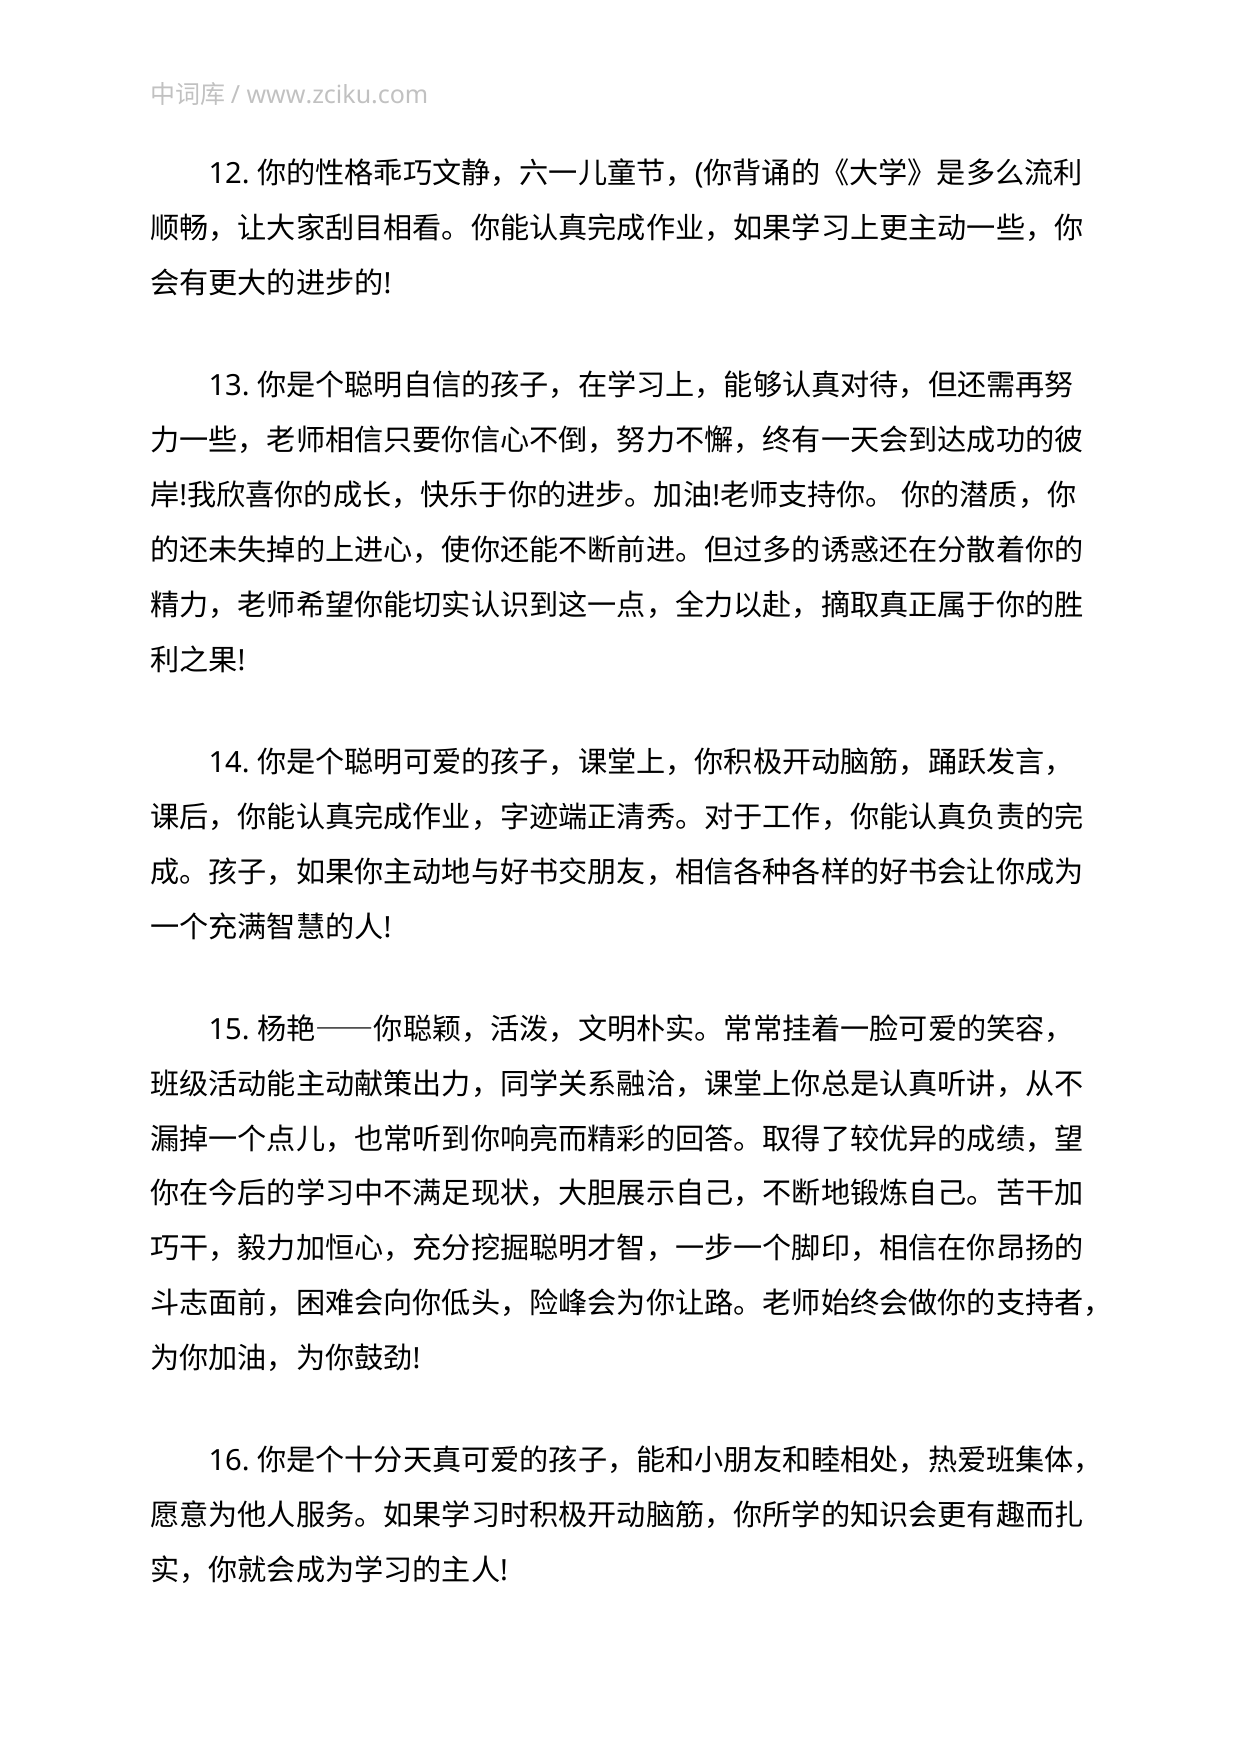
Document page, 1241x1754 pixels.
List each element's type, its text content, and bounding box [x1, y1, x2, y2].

text 13. 你是个聪明自信的孩子，在学习上，能够认真对待，但还需再努力一些，老师相信只要你信心不倒，努力不懈，终有一天会到达成功的彼岸!我欣喜你的成长，快乐于你的进步。加油!老师支持你。 你的潜质，你的还未失掉的上进心，使你还能不断前进。但过多的诱惑还在分散着你的精力，老师希望你能切实认识到这一点，全力以赴，摘取真正属于你的胜利之果! [150, 362, 1090, 679]
text 16. 你是个十分天真可爱的孩子，能和小朋友和睦相处，热爱班集体，愿意为他人服务。如果学习时积极开动脑筋，你所学的知识会更有趣而扎实，你就会成为学习的主人! [150, 1437, 1090, 1589]
text 14. 你是个聪明可爱的孩子，课堂上，你积极开动脑筋，踊跃发言，课后，你能认真完成作业，字迹端正清秀。对于工作，你能认真负责的完成。孩子，如果你主动地与好书交朋友，相信各种各样的好书会让你成为一个充满智慧的人! [150, 738, 1090, 946]
text 15. 杨艳——你聪颖，活泼，文明朴实。常常挂着一脸可爱的笑容，班级活动能主动献策出力，同学关系融洽，课堂上你总是认真听讲，从不漏掉一个点儿，也常听到你响亮而精彩的回答。取得了较优异的成绩，望你在今后的学习中不满足现状，大胆展示自己，不断地锻炼自己。苦干加巧干，毅力加恒心，充分挖掘聪明才智，一步一个脚印，相信在你昂扬的斗志面前，困难会向你低头，险峰会为你让路。老师始终会做你的支持者，为你加油，为你鼓劲! [150, 1005, 1090, 1377]
text 12. 你的性格乖巧文静，六一儿童节，(你背诵的《大学》是多么流利顺畅，让大家刮目相看。你能认真完成作业，如果学习上更主动一些，你会有更大的进步的! [150, 150, 1090, 302]
